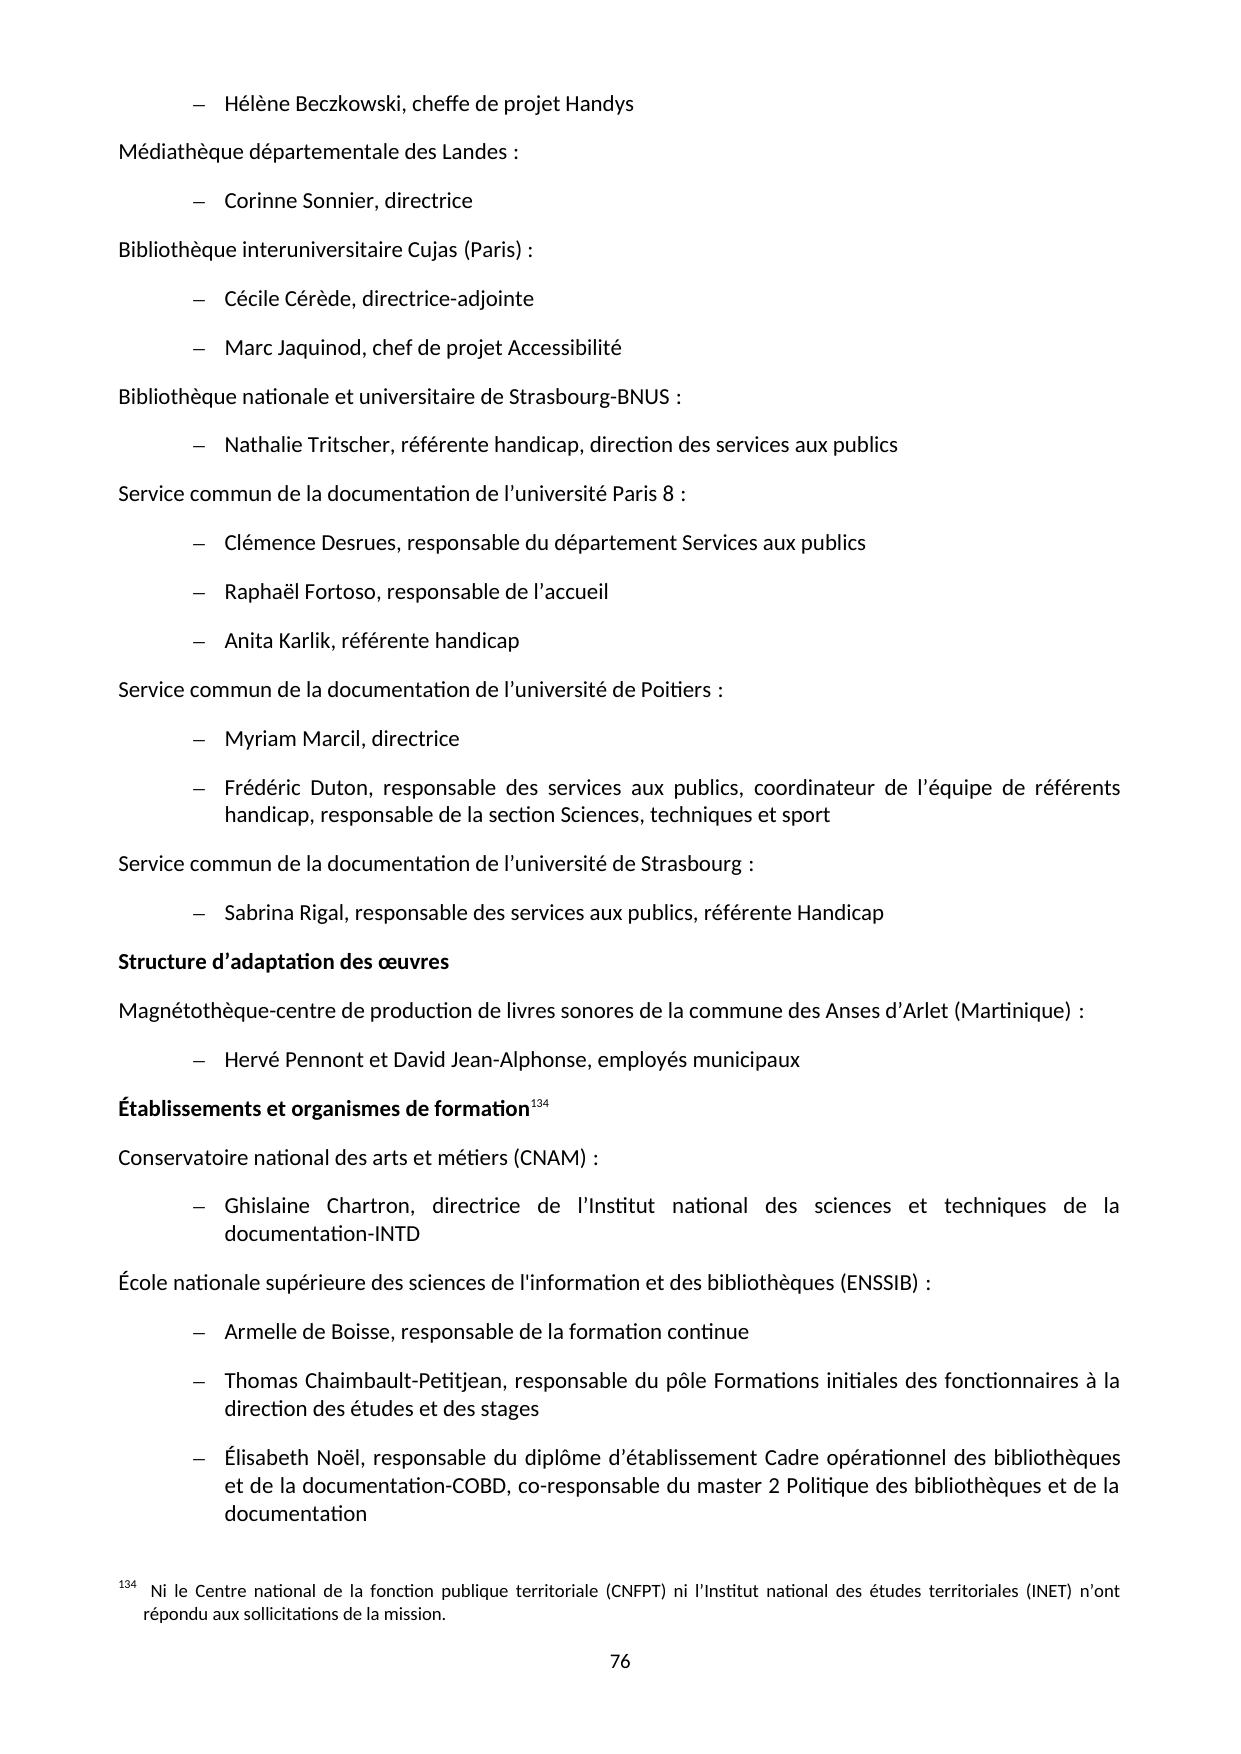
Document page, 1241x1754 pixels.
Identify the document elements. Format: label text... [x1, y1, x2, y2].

text Frédéric Duton, responsable des services aux publics, coordinateur de l’équipe de référents handicap, responsable de la section Sciences, techniques et sport [193, 773, 1122, 829]
text Armelle de Boisse, responsable de la formation continue [193, 1317, 1122, 1345]
text Corinne Sonnier, directrice [193, 186, 1122, 214]
text Ghislaine Chartron, directrice de l’Institut national des sciences et techniques de la documentation-INTD [193, 1191, 1122, 1247]
text Raphaël Fortoso, responsable de l’accueil [193, 577, 1122, 605]
text Clémence Desrues, responsable du département Services aux publics [193, 528, 1122, 556]
text Anita Karlik, référente handicap [193, 626, 1122, 654]
text Hélène Beczkowski, cheffe de projet Handys [193, 89, 1122, 117]
text Myriam Marcil, directrice [193, 724, 1122, 752]
text Hervé Pennont et David Jean-Alphonse, employés municipaux [193, 1045, 1122, 1073]
text Cécile Cérède, directrice-adjointe [193, 284, 1122, 312]
text Bibliothèque interuniversitaire Cujas (Paris) : [118, 235, 1122, 263]
text Service commun de la documentation de l’université de Strasbourg : [118, 849, 1122, 877]
text École nationale supérieure des sciences de l'information et des bibliothèques (ENSSIB) : [118, 1268, 1122, 1296]
text Service commun de la documentation de l’université Paris 8 : [118, 479, 1122, 507]
text Marc Jaquinod, chef de projet Accessibilité [193, 333, 1122, 361]
text Service commun de la documentation de l’université de Poitiers : [118, 675, 1122, 703]
text Conservatoire national des arts et métiers (CNAM) : [118, 1143, 1122, 1171]
text Bibliothèque nationale et universitaire de Strasbourg-BNUS : [118, 382, 1122, 410]
text Nathalie Tritscher, référente handicap, direction des services aux publics [193, 431, 1122, 459]
text Magnétothèque-centre de production de livres sonores de la commune des Anses d’Arlet (Martinique) : [118, 996, 1122, 1024]
text Thomas Chaimbault-Petitjean, responsable du pôle Formations initiales des fonctionnaires à la direction des études et des stages [193, 1366, 1122, 1422]
text Sabrina Rigal, responsable des services aux publics, référente Handicap [193, 898, 1122, 926]
text Élisabeth Noël, responsable du diplôme d’établissement Cadre opérationnel des bibliothèques et de la documentation-COBD, co-responsable du master 2 Politique des bibliothèques et de la documentation [193, 1443, 1122, 1527]
text Établissements et organismes de formation [118, 1094, 1122, 1122]
text Médiathèque départementale des Landes : [118, 137, 1122, 166]
text Structure d’adaptation des œuvres [118, 947, 1122, 975]
